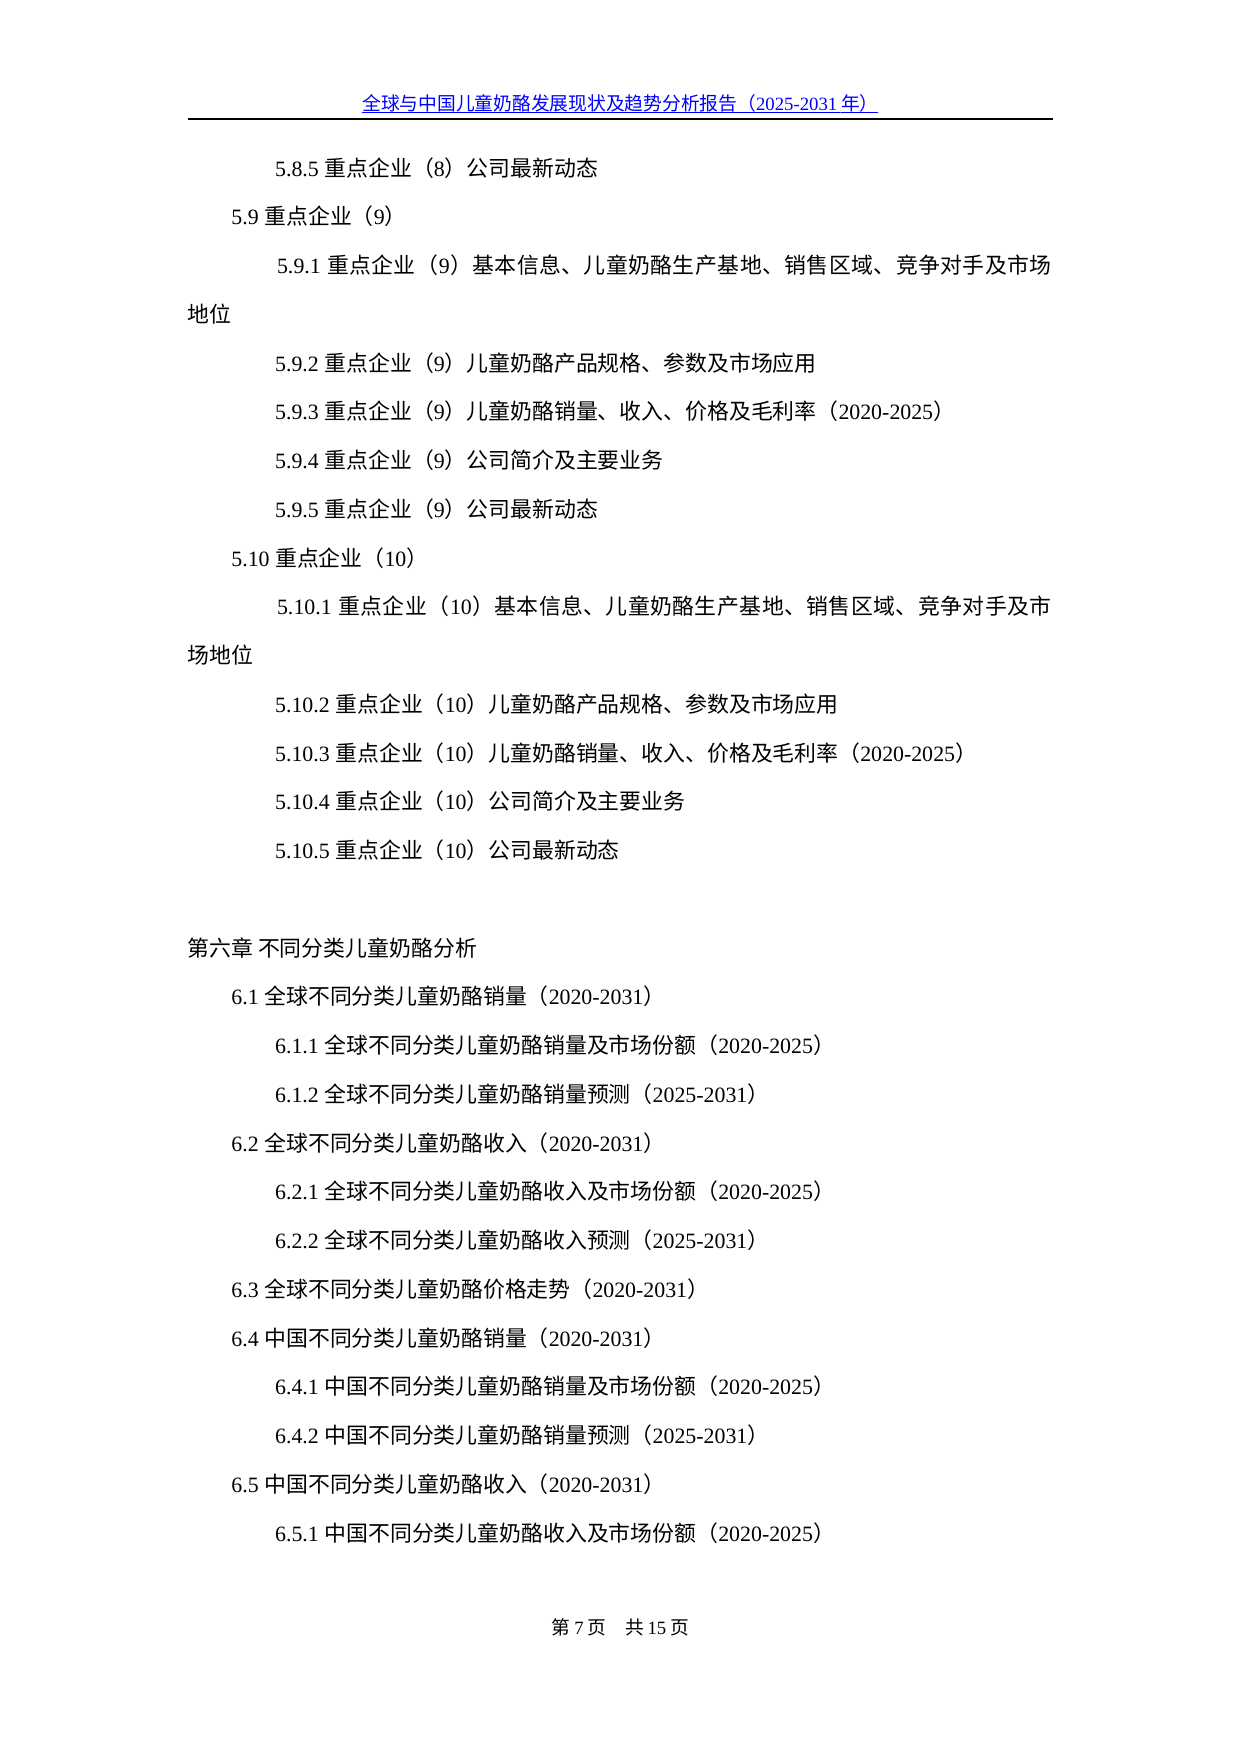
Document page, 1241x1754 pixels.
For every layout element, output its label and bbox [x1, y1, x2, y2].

text [187, 150, 1053, 1548]
